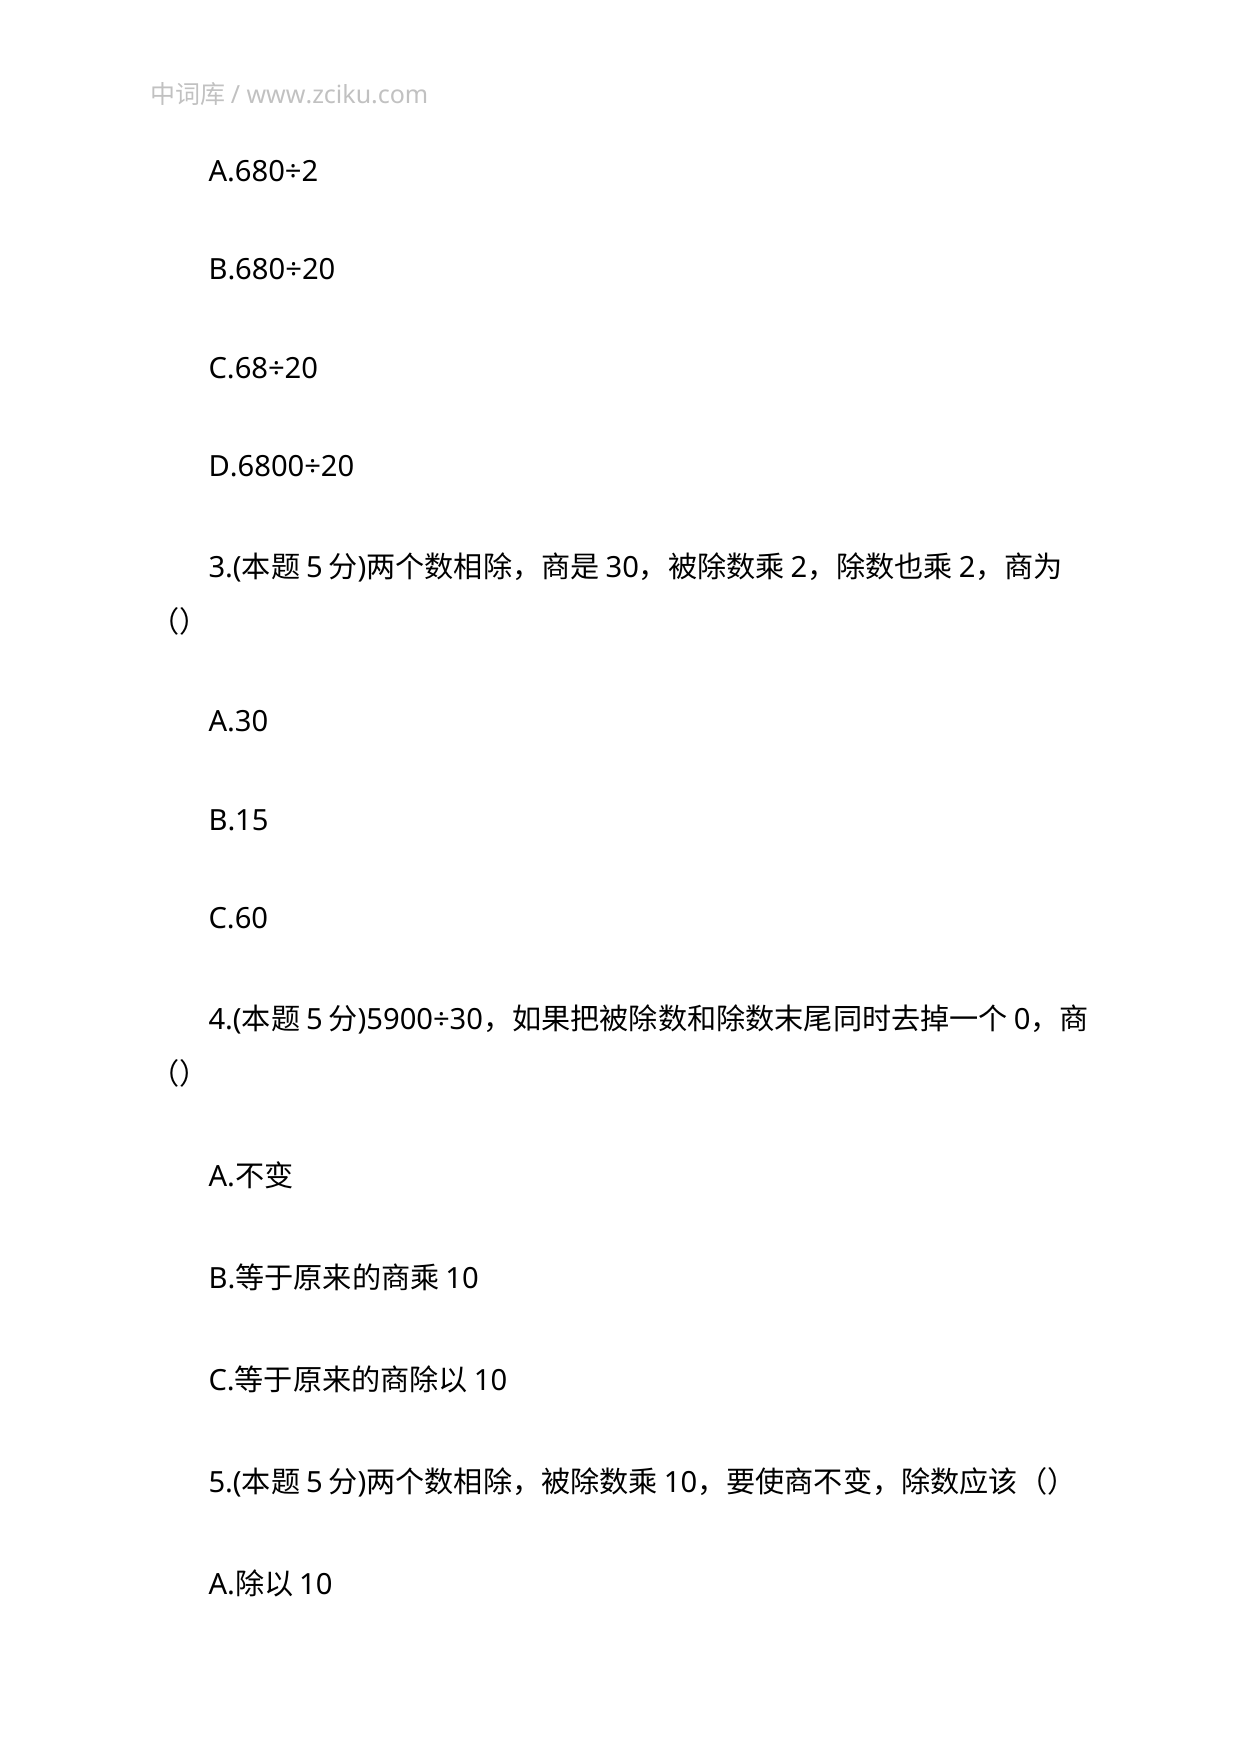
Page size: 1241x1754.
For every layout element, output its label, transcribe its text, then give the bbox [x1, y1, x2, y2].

text D.6800÷20 [150, 445, 1090, 485]
text A.680÷2 [150, 150, 1090, 190]
text 4.(本题5分)5900÷30，如果把被除数和除数末尾同时去掉一个0，商（） [150, 996, 1090, 1093]
text B.等于原来的商乘10 [150, 1254, 1090, 1297]
text C.60 [150, 897, 1090, 937]
text B.15 [150, 799, 1090, 839]
text A.不变 [150, 1153, 1090, 1195]
text 3.(本题5分)两个数相除，商是30，被除数乘2，除数也乘2，商为（） [150, 544, 1090, 641]
text 5.(本题5分)两个数相除，被除数乘10，要使商不变，除数应该（） [150, 1458, 1090, 1501]
text A.30 [150, 701, 1090, 740]
text C.68÷20 [150, 347, 1090, 387]
text C.等于原来的商除以10 [150, 1357, 1090, 1399]
text B.680÷20 [150, 248, 1090, 288]
text A.除以10 [150, 1561, 1090, 1603]
